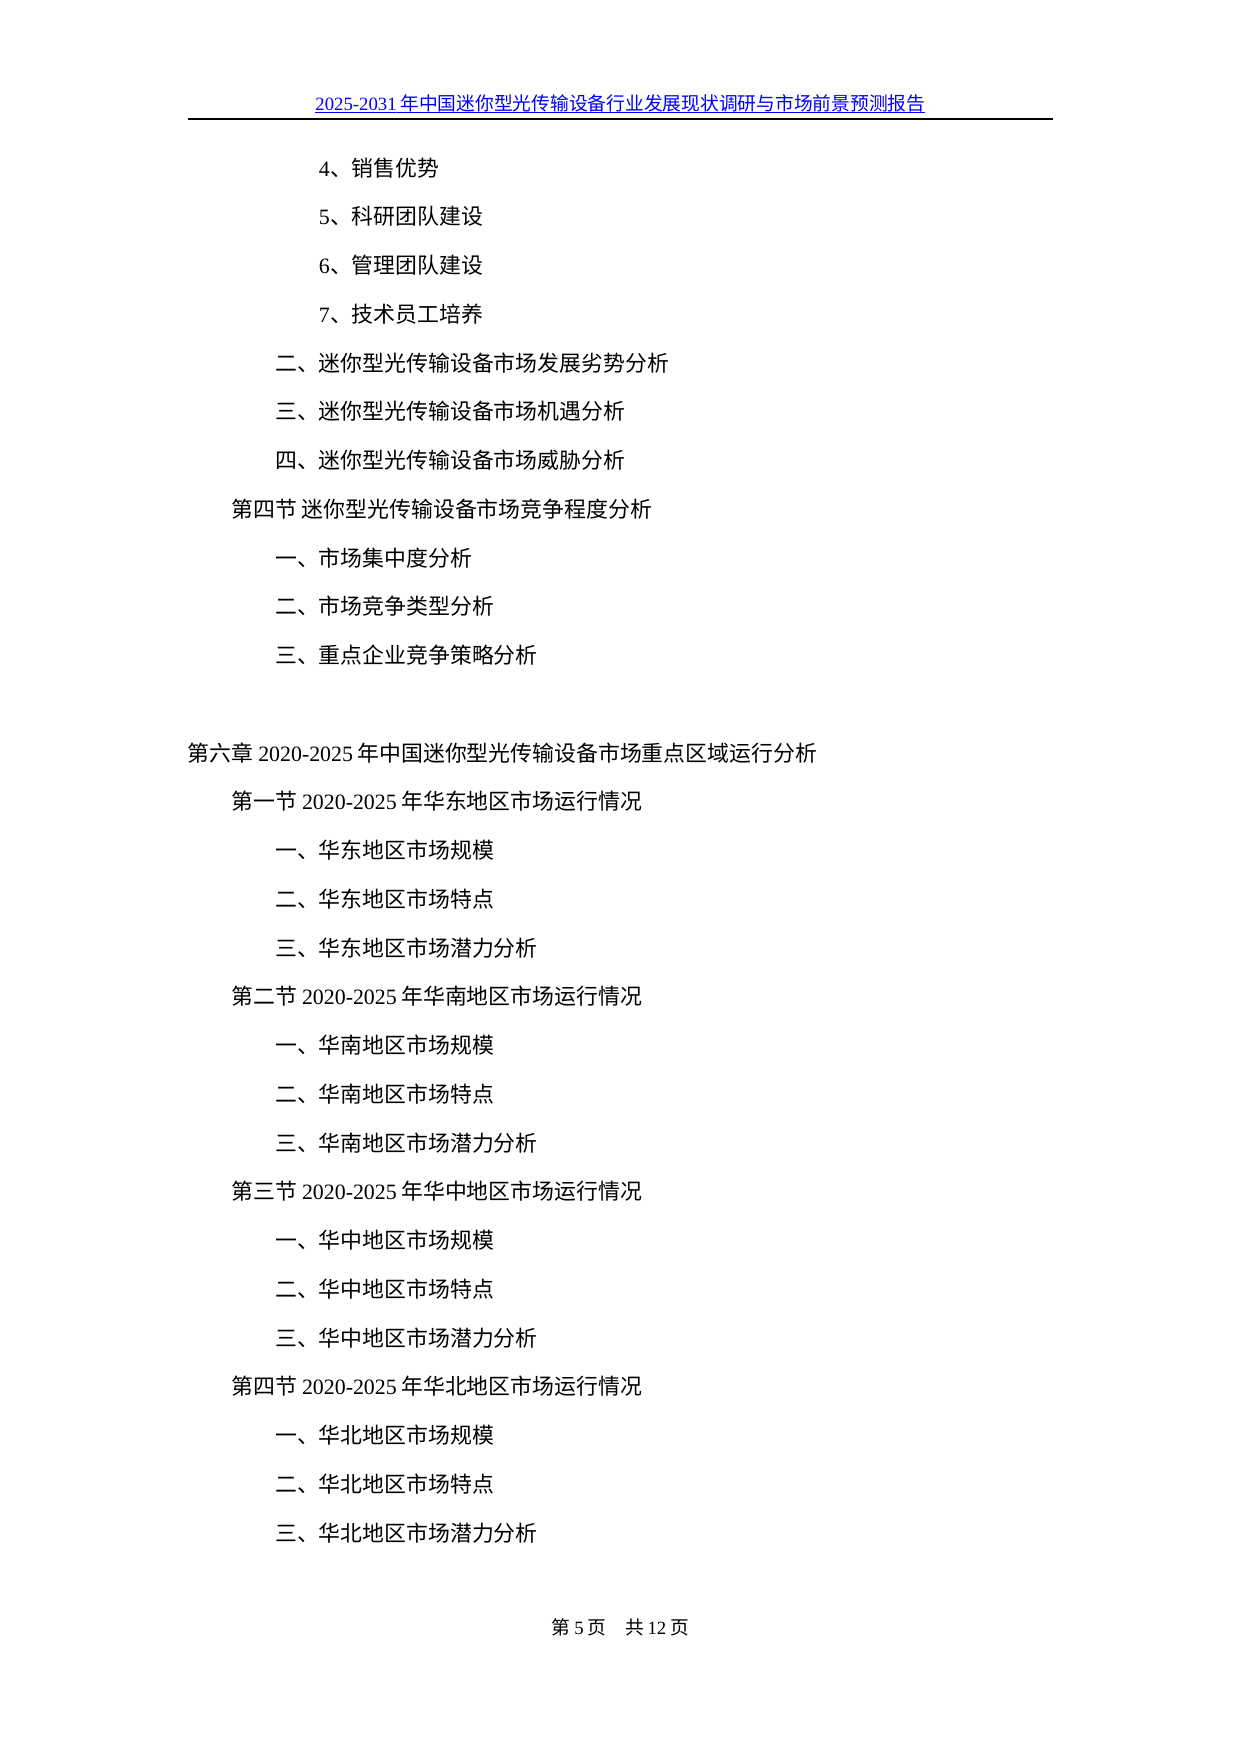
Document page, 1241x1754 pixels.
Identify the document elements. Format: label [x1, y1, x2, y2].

text [187, 150, 1053, 1548]
